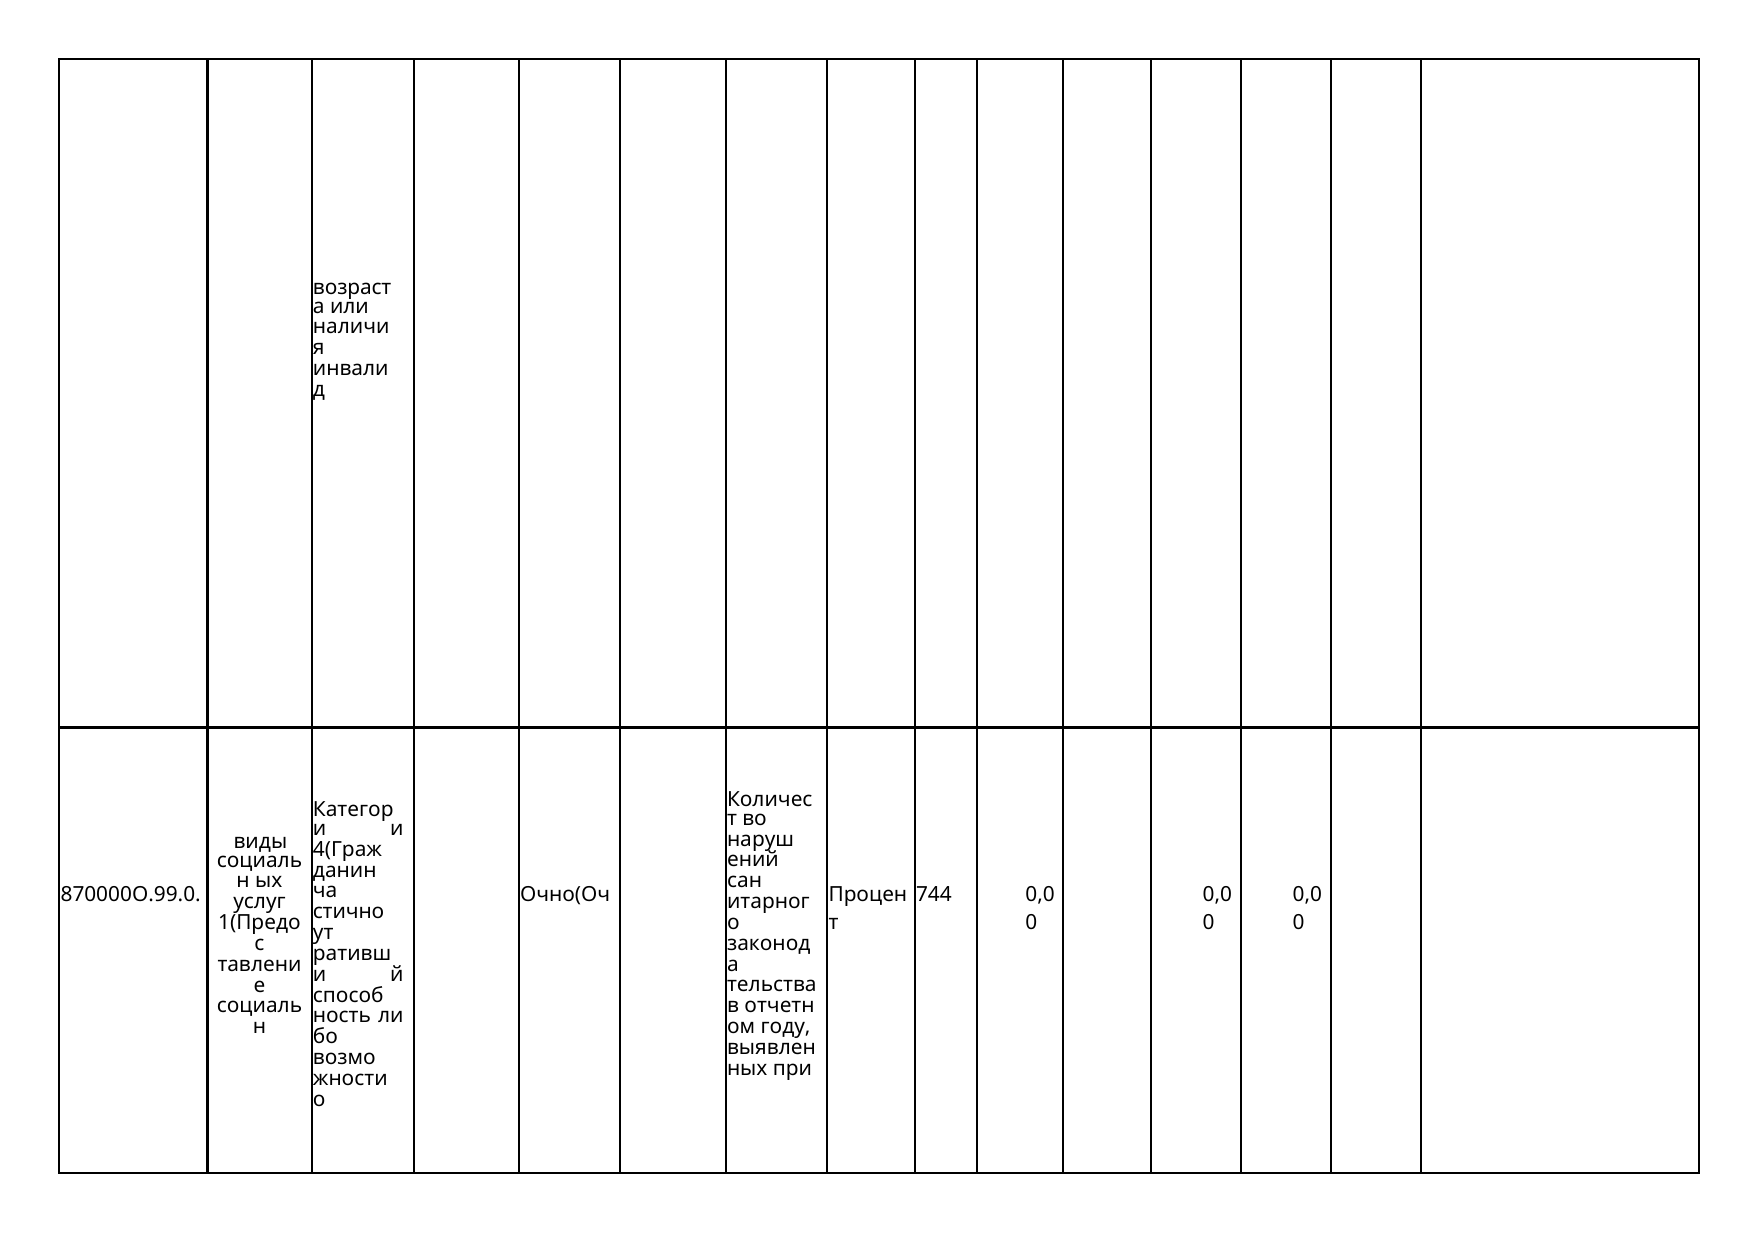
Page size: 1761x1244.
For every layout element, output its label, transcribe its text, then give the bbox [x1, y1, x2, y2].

table_cell 0,00 [1242, 729, 1330, 1172]
table_cell [415, 729, 518, 1172]
table_cell [1332, 729, 1420, 1172]
table_cell 870000О.99.0. [60, 729, 206, 1172]
table_cell Количест во наруш ений сан итарного законода тельства в отчетн ом году, выявлен ных при [727, 729, 826, 1172]
table_cell Очно(Оч [520, 729, 619, 1172]
table_cell Процент [828, 729, 914, 1172]
table_header [60, 60, 206, 726]
table_cell виды социальн ых услуг 1(Предос тавление социальн [209, 729, 311, 1172]
table_header [1152, 60, 1240, 726]
table_header [978, 60, 1062, 726]
table_header [727, 60, 826, 726]
table_header возраста или наличия инвалид [313, 60, 413, 726]
table_header [520, 60, 619, 726]
table_cell [1422, 729, 1698, 1172]
table_header [916, 60, 976, 726]
table_cell [621, 729, 725, 1172]
table_header [621, 60, 725, 726]
table_cell 0,00 [1152, 729, 1240, 1172]
table_cell [1064, 729, 1150, 1172]
table_cell 0,00 [978, 729, 1062, 1172]
table_header [415, 60, 518, 726]
table_header [209, 60, 311, 726]
table_header [1242, 60, 1330, 726]
table_header [828, 60, 914, 726]
table_header [1332, 60, 1420, 726]
table_header [1422, 60, 1698, 726]
table_cell Категори и 4(Граж данин ча стично ут ративши й способ ность ли бо возмо жности о [313, 729, 413, 1172]
table_header [1064, 60, 1150, 726]
table_cell 744 [916, 729, 976, 1172]
